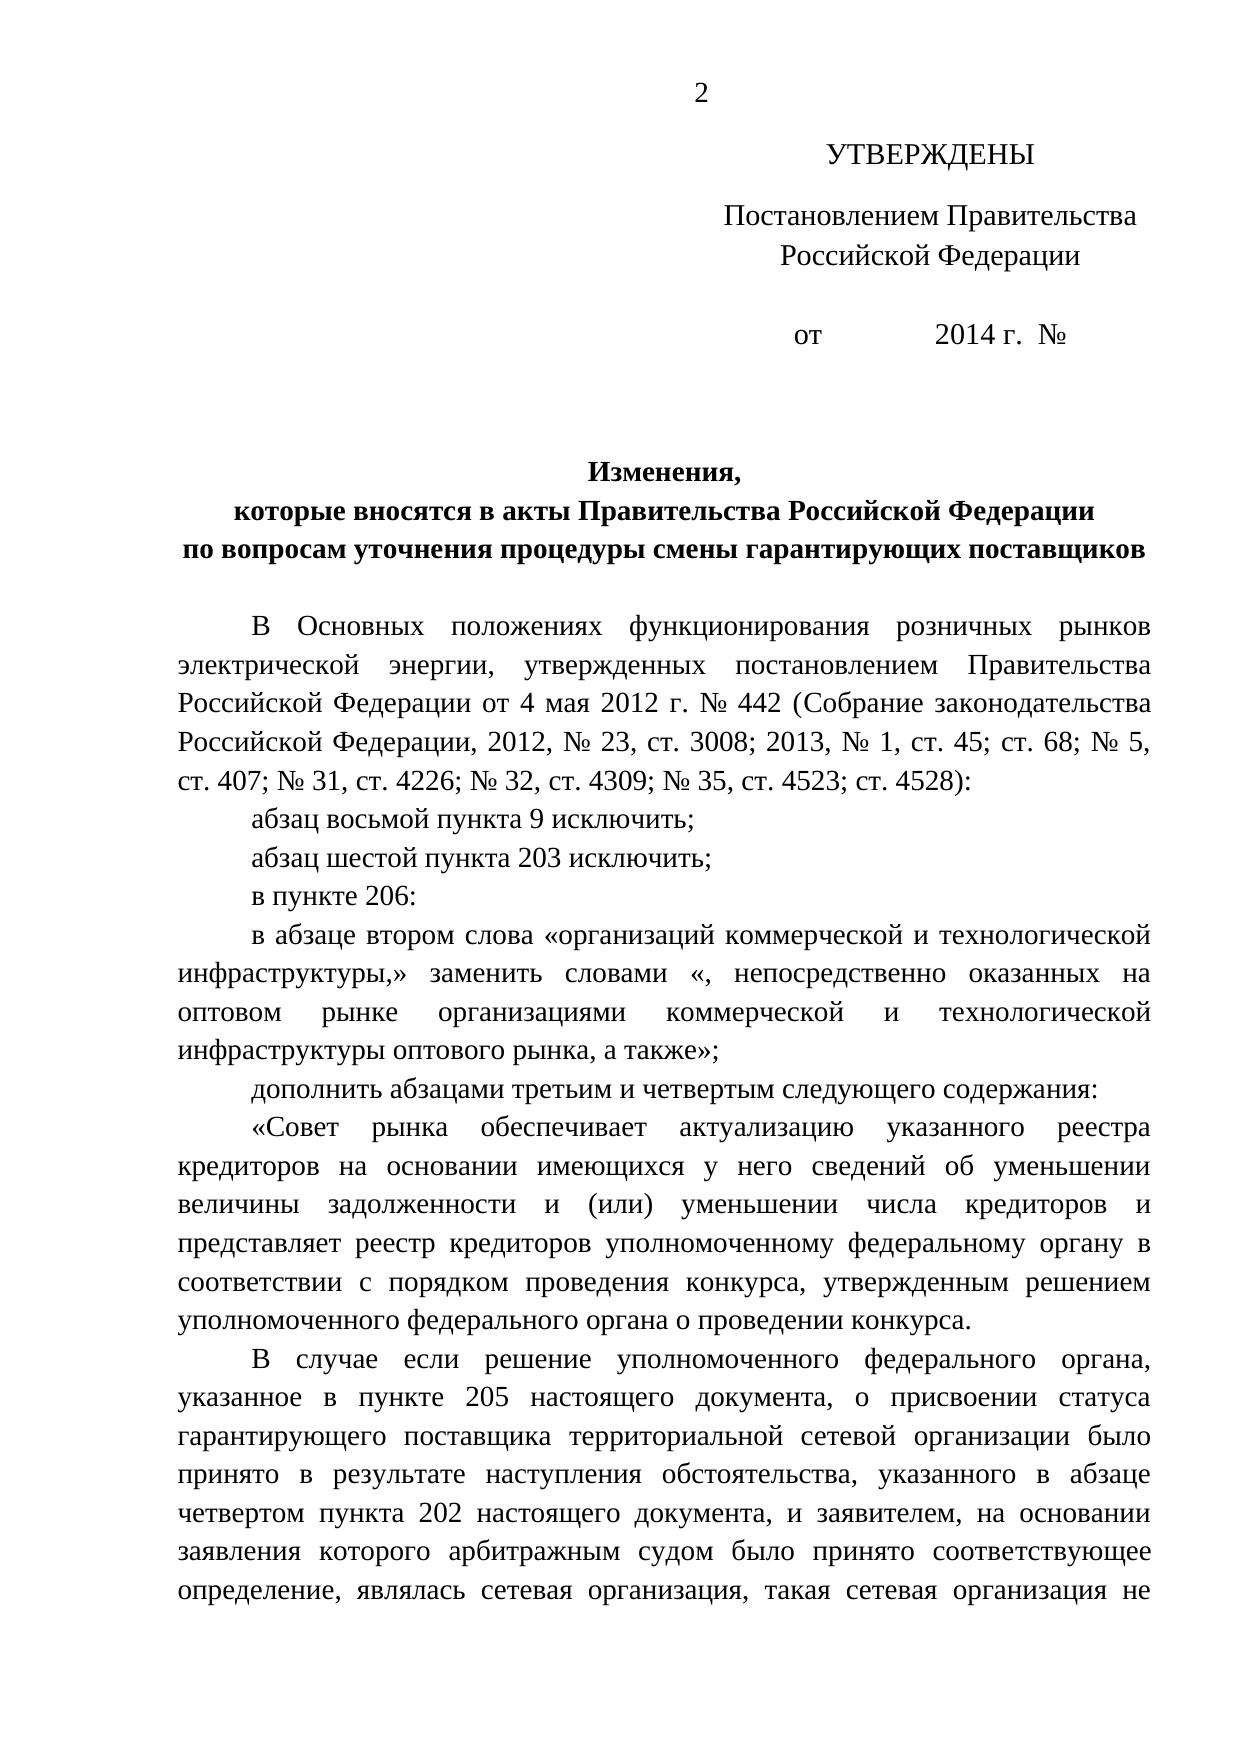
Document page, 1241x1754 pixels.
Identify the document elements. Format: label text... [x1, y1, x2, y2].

text дополнить абзацами третьим и четвертым следующего содержания: [177, 1071, 1152, 1104]
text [177, 1341, 1152, 1606]
text «Совет рынка обеспечивает актуализацию указанного реестра кредиторов на основании имеющихся у него сведений об уменьшении величины задолженности и (или) уменьшении числа кредиторов и представляет реестр кредиторов уполномоченному федеральному органу в соответствии с порядком проведения конкурса, утвержденным решением уполномоченного федерального органа о проведении конкурса. [177, 1109, 1152, 1336]
text от 2014 г. № [709, 317, 1152, 351]
text В Основных положениях функционирования розничных рынков электрической энергии, утвержденных постановлением Правительства Российской Федерации от 4 мая 2012 г. № 442 (Собрание законодательства Российской Федерации, 2012, № 23, ст. 3008; 2013, № 1, ст. 45; ст. 68; № 5, ст. 407; № 31, ст. 4226; № 32, ст. 4309; № 35, ст. 4523; ст. 4528): [177, 608, 1152, 796]
text абзац восьмой пункта 9 исключить; [177, 801, 1152, 835]
text в пункте 206: [177, 878, 1152, 912]
text абзац шестой пункта 203 исключить; [177, 840, 1152, 873]
text в абзаце втором слова «организаций коммерческой и технологической инфраструктуры,» заменить словами «, непосредственно оказанных на оптовом рынке организациями коммерческой и технологической инфраструктуры оптового рынка, а также»; [177, 917, 1152, 1066]
text Постановлением Правительства [709, 197, 1152, 232]
title которые вносятся в акты Правительства Российской Федерации [177, 493, 1152, 526]
text УТВЕРЖДЕНЫ [709, 137, 1152, 171]
title по вопросам уточнения процедуры смены гарантирующих поставщиков [177, 531, 1152, 565]
title Изменения, [177, 454, 1152, 488]
text Российской Федерации [709, 237, 1152, 272]
